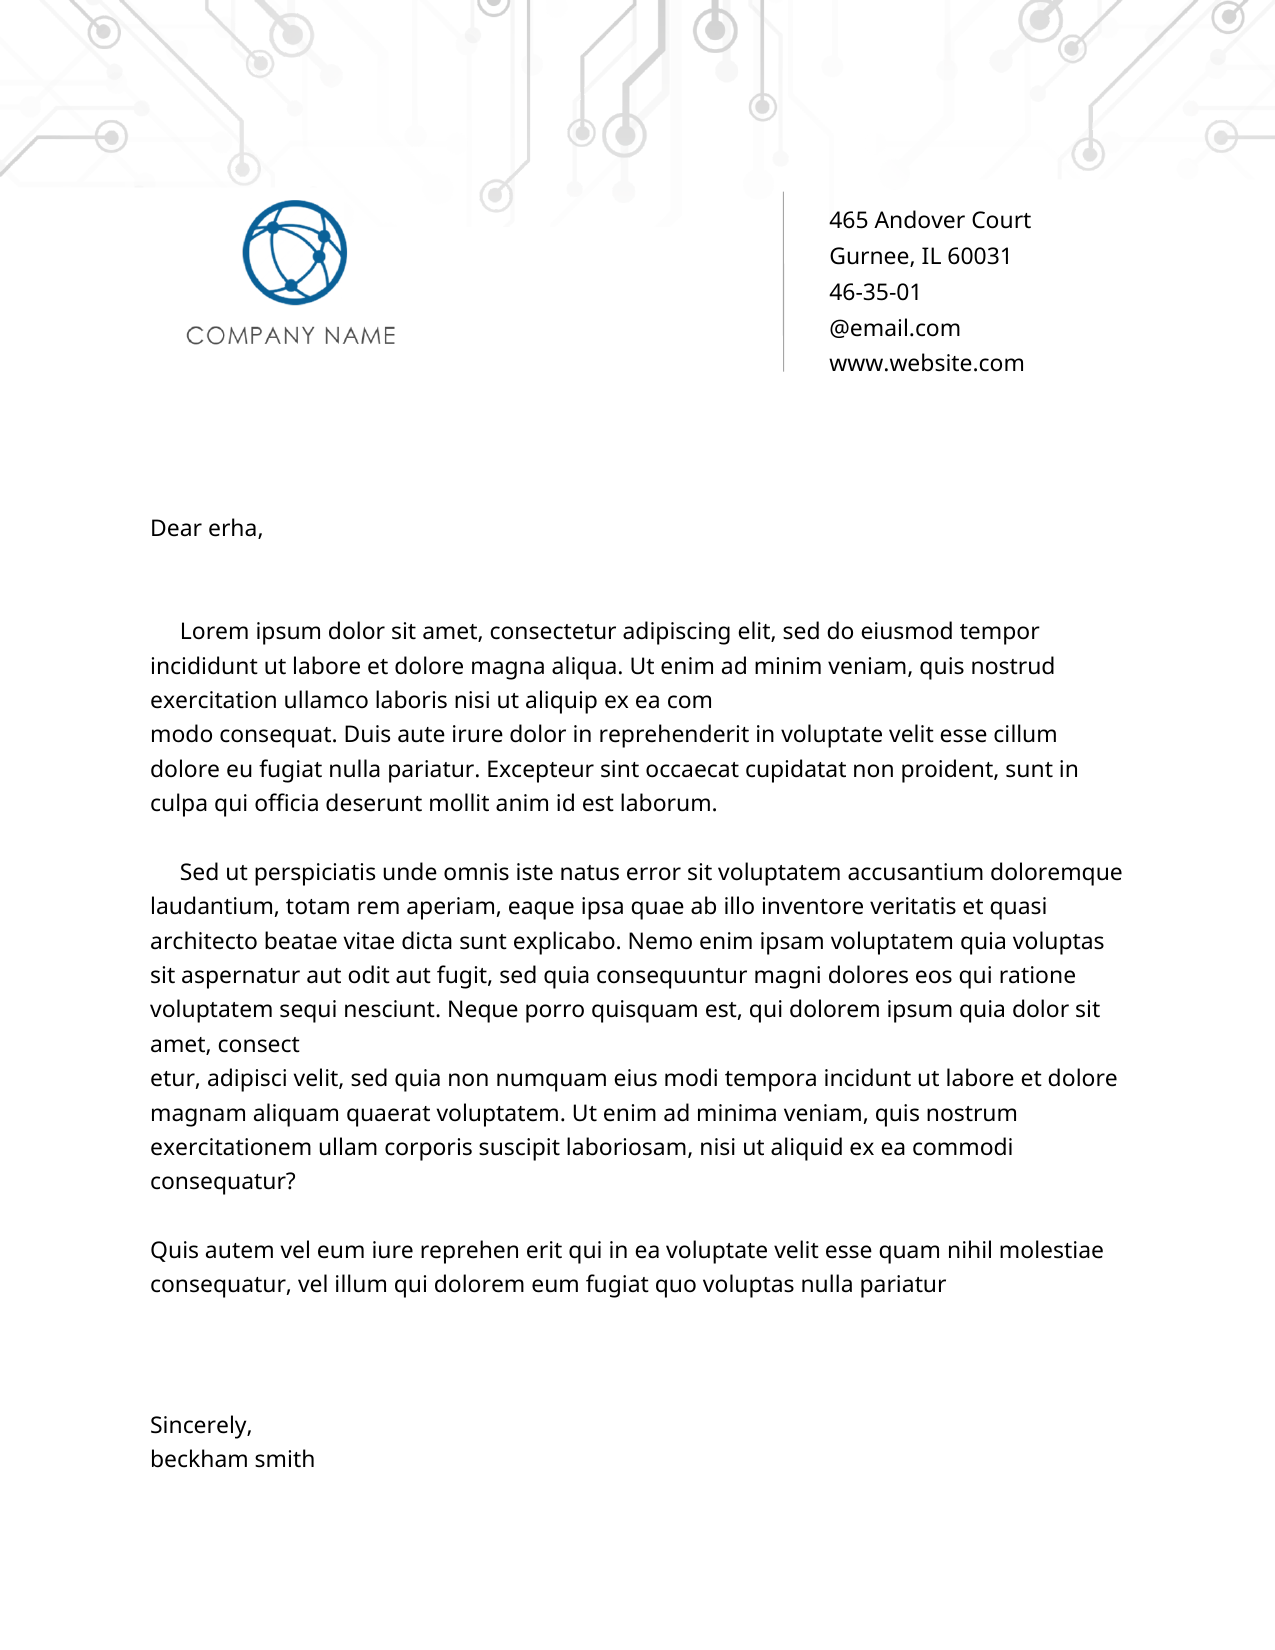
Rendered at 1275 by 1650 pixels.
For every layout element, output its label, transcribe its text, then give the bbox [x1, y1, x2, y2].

picture [893, 217, 899, 227]
text Sincerely, beckham smith [150, 1409, 1125, 1474]
picture [0, 0, 1275, 390]
picture [988, 217, 996, 227]
picture [920, 217, 928, 227]
picture [906, 217, 913, 227]
text Dear erha, Lorem ipsum dolor sit amet, consectetur adipiscing elit, sed do eiusmod tempor incididunt ut labore et dolore magna aliqua. Ut enim ad minim veniam, quis nostrud exercitation ullamco laboris nisi ut aliquip ex ea com modo consequat. Duis aute irure dolor in reprehenderit in voluptate velit esse cillum dolore eu fugiat nulla pariatur. Excepteur sint occaecat cupidatat non proident, sunt in culpa qui officia deserunt mollit anim id est laborum. Sed ut perspiciatis unde omnis iste natus error sit voluptatem accusantium doloremque laudantium, totam rem aperiam, eaque ipsa quae ab illo inventore veritatis et quasi architecto beatae vitae dicta sunt explicabo. Nemo enim ipsam voluptatem quia voluptas sit aspernatur aut odit aut fugit, sed quia consequuntur magni dolores eos qui ratione voluptatem sequi nesciunt. Neque porro quisquam est, qui dolorem ipsum quia dolor sit amet, consect etur, adipisci velit, sed quia non numquam eius modi tempora incidunt ut labore et dolore magnam aliquam quaerat voluptatem. Ut enim ad minima veniam, quis nostrum exercitationem ullam corporis suscipit laboriosam, nisi ut aliquid ex ea commodi consequatur? Quis autem vel eum iure reprehen erit qui in ea voluptate velit esse quam nihil molestiae consequatur, vel illum qui dolorem eum fugiat quo voluptas nulla pariatur [150, 512, 1125, 1299]
